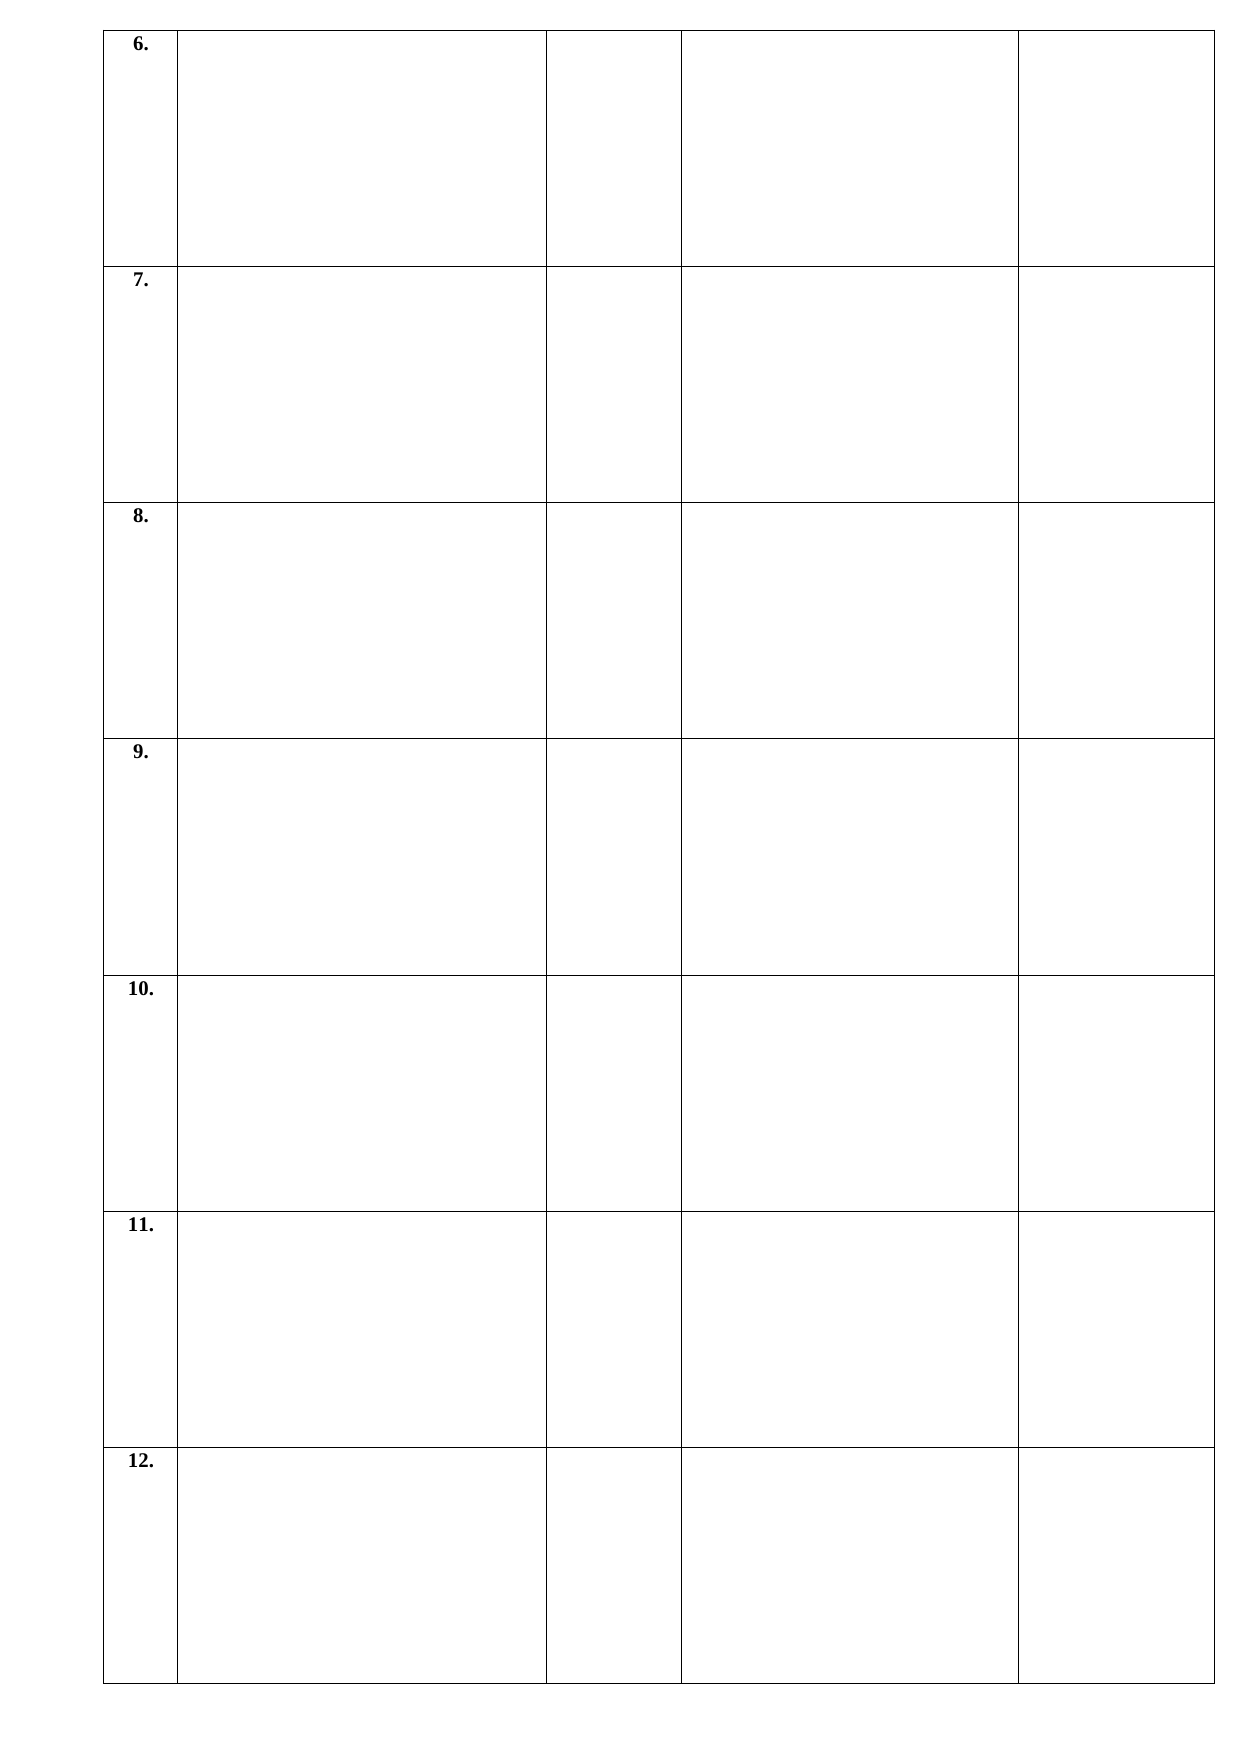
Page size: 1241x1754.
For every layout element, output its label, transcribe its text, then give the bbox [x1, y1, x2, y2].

table_cell [1019, 976, 1214, 1211]
table_cell [547, 267, 681, 502]
table_cell [547, 503, 681, 738]
table_cell [178, 1448, 546, 1683]
table_cell [1019, 1448, 1214, 1683]
table_cell 11. [104, 1212, 177, 1447]
table_cell 12. [104, 1448, 177, 1683]
table_cell [178, 739, 546, 974]
table_cell [178, 31, 546, 266]
table_cell 7. [104, 267, 177, 502]
table_cell [1019, 267, 1214, 502]
table_cell [1019, 31, 1214, 266]
table_cell [682, 503, 1018, 738]
table_cell [547, 976, 681, 1211]
table_cell [1019, 1212, 1214, 1447]
table_cell [682, 739, 1018, 974]
table_cell 8. [104, 503, 177, 738]
table_cell 9. [104, 739, 177, 974]
table_cell [682, 267, 1018, 502]
table_cell [1019, 503, 1214, 738]
table_cell [682, 1448, 1018, 1683]
table_cell [682, 1212, 1018, 1447]
table_cell 6. [104, 31, 177, 266]
table_cell [547, 739, 681, 974]
table_cell [1019, 739, 1214, 974]
table_cell [547, 1448, 681, 1683]
table_cell [682, 976, 1018, 1211]
table_cell [178, 976, 546, 1211]
table_cell [178, 267, 546, 502]
table_cell [547, 31, 681, 266]
table_cell [547, 1212, 681, 1447]
table_cell [682, 31, 1018, 266]
table_cell [178, 1212, 546, 1447]
table_cell 10. [104, 976, 177, 1211]
table_cell [178, 503, 546, 738]
